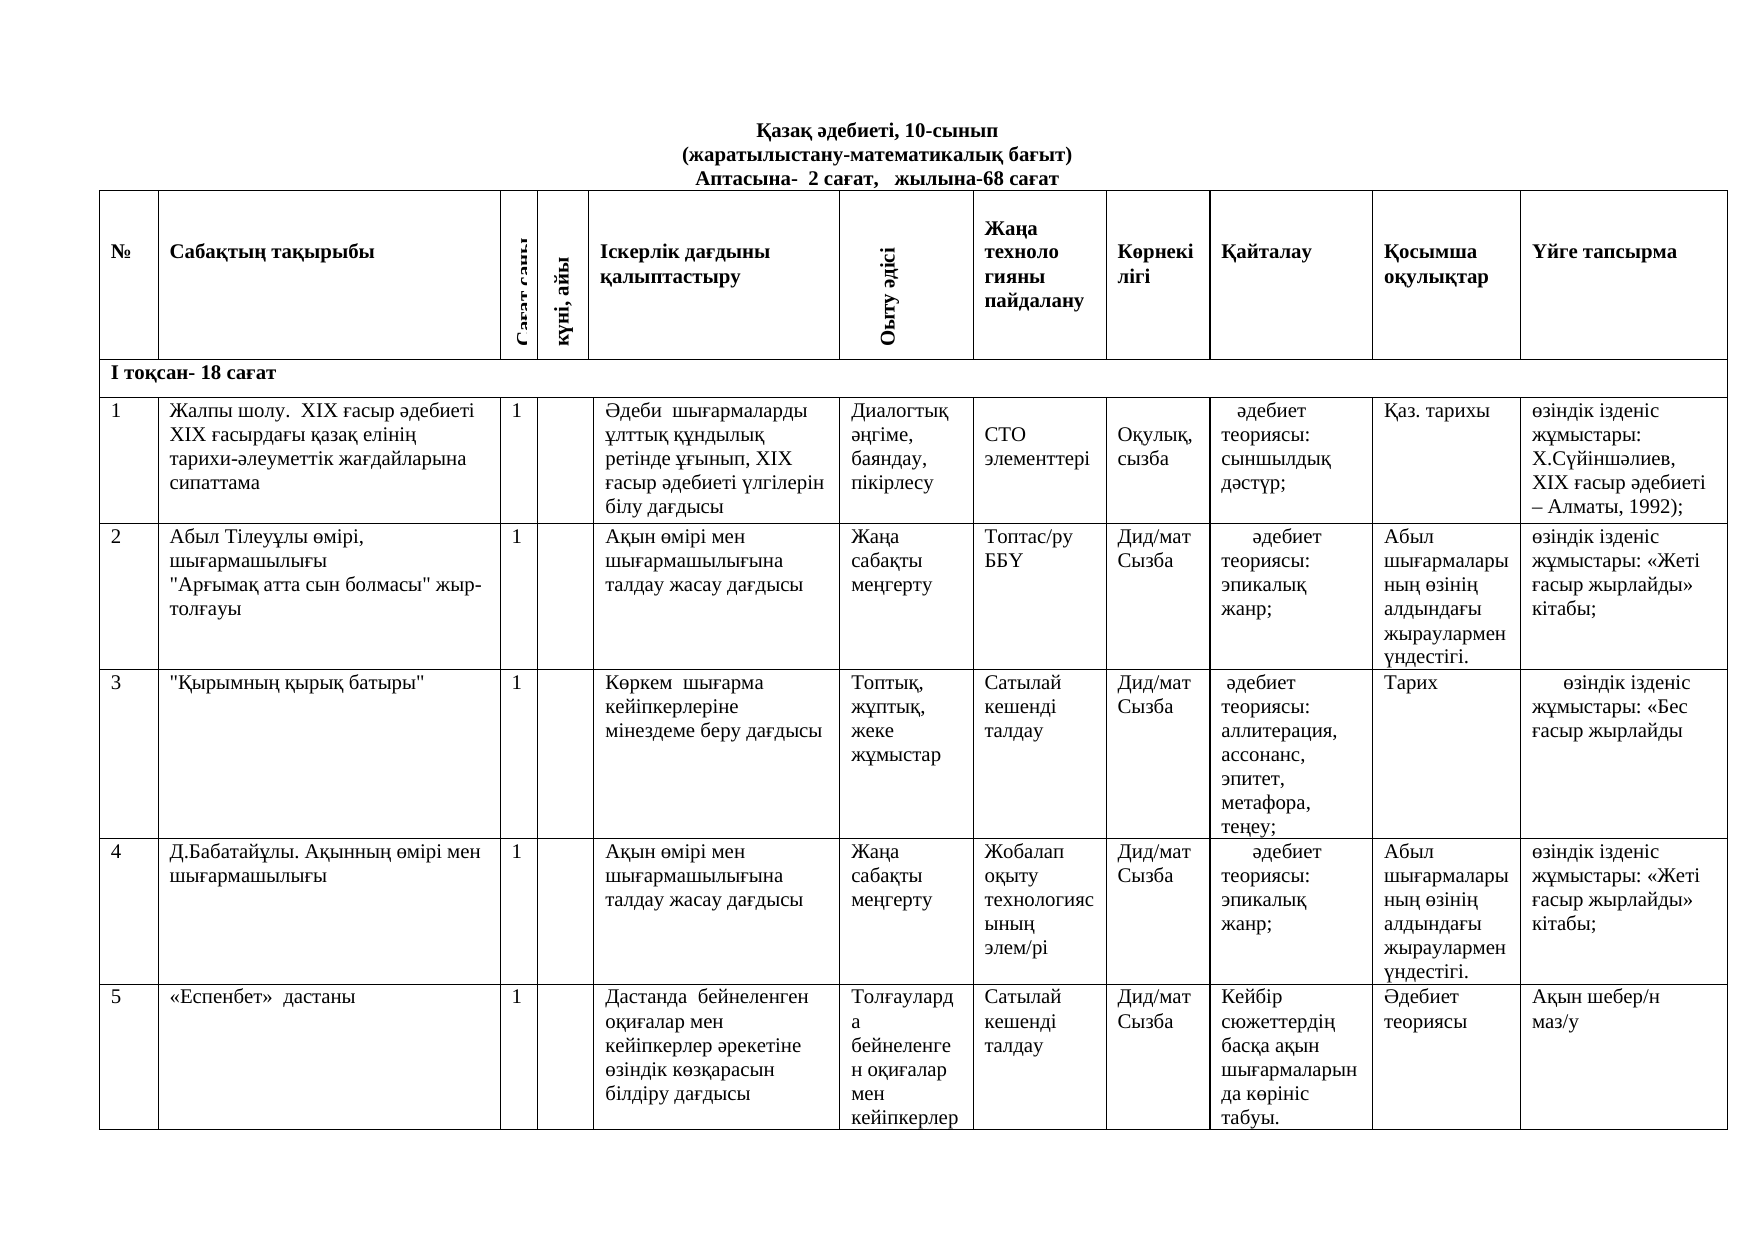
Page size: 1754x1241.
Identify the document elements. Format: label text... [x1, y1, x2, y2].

table_cell Топтық, жұптық, жеке жұмыстар [840, 670, 973, 838]
table_cell [538, 985, 593, 1129]
table_cell Жаңа сабақты меңгерту [840, 524, 973, 668]
table_cell Дид/мат Сызба [1107, 985, 1209, 1129]
table_cell өзіндік ізденіс жұмыстары: «Жеті ғасыр жырлайды» кітабы; [1521, 839, 1727, 983]
table_cell әдебиет теориясы: эпикалық жанр; [1211, 839, 1372, 983]
table_cell 1 [501, 670, 537, 838]
table_header Сағат саны [501, 191, 537, 359]
table_header Оыту әдісі [840, 191, 973, 359]
table_cell 5 [100, 985, 158, 1129]
table_cell Көркем шығарма кейіпкерлеріне мінездеме беру дағдысы [594, 670, 839, 838]
table_cell 1 [100, 398, 158, 523]
table_cell Қаз. тарихы [1373, 398, 1520, 523]
table_cell 1 [501, 524, 537, 668]
table_cell 2 [100, 524, 158, 668]
table_header Сабақтың тақырыбы [159, 191, 500, 359]
table_cell [538, 670, 593, 838]
table_header Жаңа техноло гияны пайдалану [974, 191, 1106, 359]
table_header Қосымша оқулықтар [1373, 191, 1520, 359]
table_cell Дид/мат Сызба [1107, 524, 1209, 668]
table_header Қайталау [1211, 191, 1372, 359]
table_cell 1 [501, 398, 537, 523]
table_cell Әдебиет теориясы [1373, 985, 1520, 1129]
table_cell Әдеби шығармаларды ұлттық құндылық ретінде ұғынып, ХІХ ғасыр әдебиеті үлгілерін білу дағдысы [594, 398, 839, 523]
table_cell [594, 985, 839, 1129]
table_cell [840, 985, 973, 1129]
table_cell әдебиет теориясы: эпикалық жанр; [1211, 524, 1372, 668]
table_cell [1211, 985, 1372, 1129]
table_header № [100, 191, 158, 359]
table_cell [538, 839, 593, 983]
table_cell СТО элементтері [974, 398, 1106, 523]
text (жаратылыстану-математикалық бағыт) [118, 142, 1636, 166]
table_cell Жалпы шолу. ХІХ ғасыр әдебиеті ХІХ ғасырдағы қазақ елінің тарихи-әлеуметтік жағдайларына сипаттама [159, 398, 500, 523]
table_cell «Еспенбет» дастаны [159, 985, 500, 1129]
table_cell Тарих [1373, 670, 1520, 838]
table_header Көрнекі лігі [1107, 191, 1209, 359]
table_cell 1 [501, 839, 537, 983]
table_cell өзіндік ізденіс жұмыстары: «Жеті ғасыр жырлайды» кітабы; [1521, 524, 1727, 668]
table_cell әдебиет теориясы: аллитерация, ассонанс, эпитет, метафора, теңеу; [1211, 670, 1372, 838]
table_cell Диалогтық әңгіме, баяндау, пікірлесу [840, 398, 973, 523]
table_cell Ақын өмірі мен шығармашылығына талдау жасау дағдысы [594, 839, 839, 983]
table_cell әдебиет теориясы: сыншылдық дәстүр; [1211, 398, 1372, 523]
text Аптасына- 2 сағат, жылына-68 сағат [118, 166, 1636, 190]
table_cell Ақын өмірі мен шығармашылығына талдау жасау дағдысы [594, 524, 839, 668]
table_header Үйге тапсырма [1521, 191, 1727, 359]
table_cell Ақын шебер/н маз/у [1521, 985, 1727, 1129]
table_header Іскерлік дағдыны қалыптастыру [589, 191, 839, 359]
table_cell 1 [501, 985, 537, 1129]
table_cell Дид/мат Сызба [1107, 839, 1209, 983]
table_header күні, айы [538, 191, 588, 359]
table_cell Оқулық, сызба [1107, 398, 1209, 523]
table_cell Д.Бабатайұлы. Ақынның өмірі мен шығармашылығы [159, 839, 500, 983]
table_cell Жаңа сабақты меңгерту [840, 839, 973, 983]
table_cell Топтас/ру ББҮ [974, 524, 1106, 668]
table_cell Сатылай кешенді талдау [974, 670, 1106, 838]
table_cell [538, 524, 593, 668]
table_cell өзіндік ізденіс жұмыстары: Х.Сүйіншәлиев, ХІХ ғасыр әдебиеті – Алматы, 1992); [1521, 398, 1727, 523]
table_cell І тоқсан- 18 сағат [100, 360, 1727, 397]
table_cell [974, 985, 1106, 1129]
table_cell "Қырымның қырық батыры" [159, 670, 500, 838]
table_cell Дид/мат Сызба [1107, 670, 1209, 838]
table_cell 3 [100, 670, 158, 838]
text Қазақ әдебиеті, 10-сынып [118, 118, 1636, 142]
table_cell Абыл шығармаларының өзінің алдындағы жыраулармен үндестігі. [1373, 524, 1520, 668]
table_cell Абыл Тілеуұлы өмірі, шығармашылығы "Арғымақ атта сын болмасы" жыр- толғауы [159, 524, 500, 668]
table_cell Абыл шығармаларының өзінің алдындағы жыраулармен үндестігі. [1373, 839, 1520, 983]
table_cell 4 [100, 839, 158, 983]
table_cell өзіндік ізденіс жұмыстары: «Бес ғасыр жырлайды [1521, 670, 1727, 838]
table_cell [538, 398, 593, 523]
table_cell Жобалап оқыту технологиясының элем/рі [974, 839, 1106, 983]
